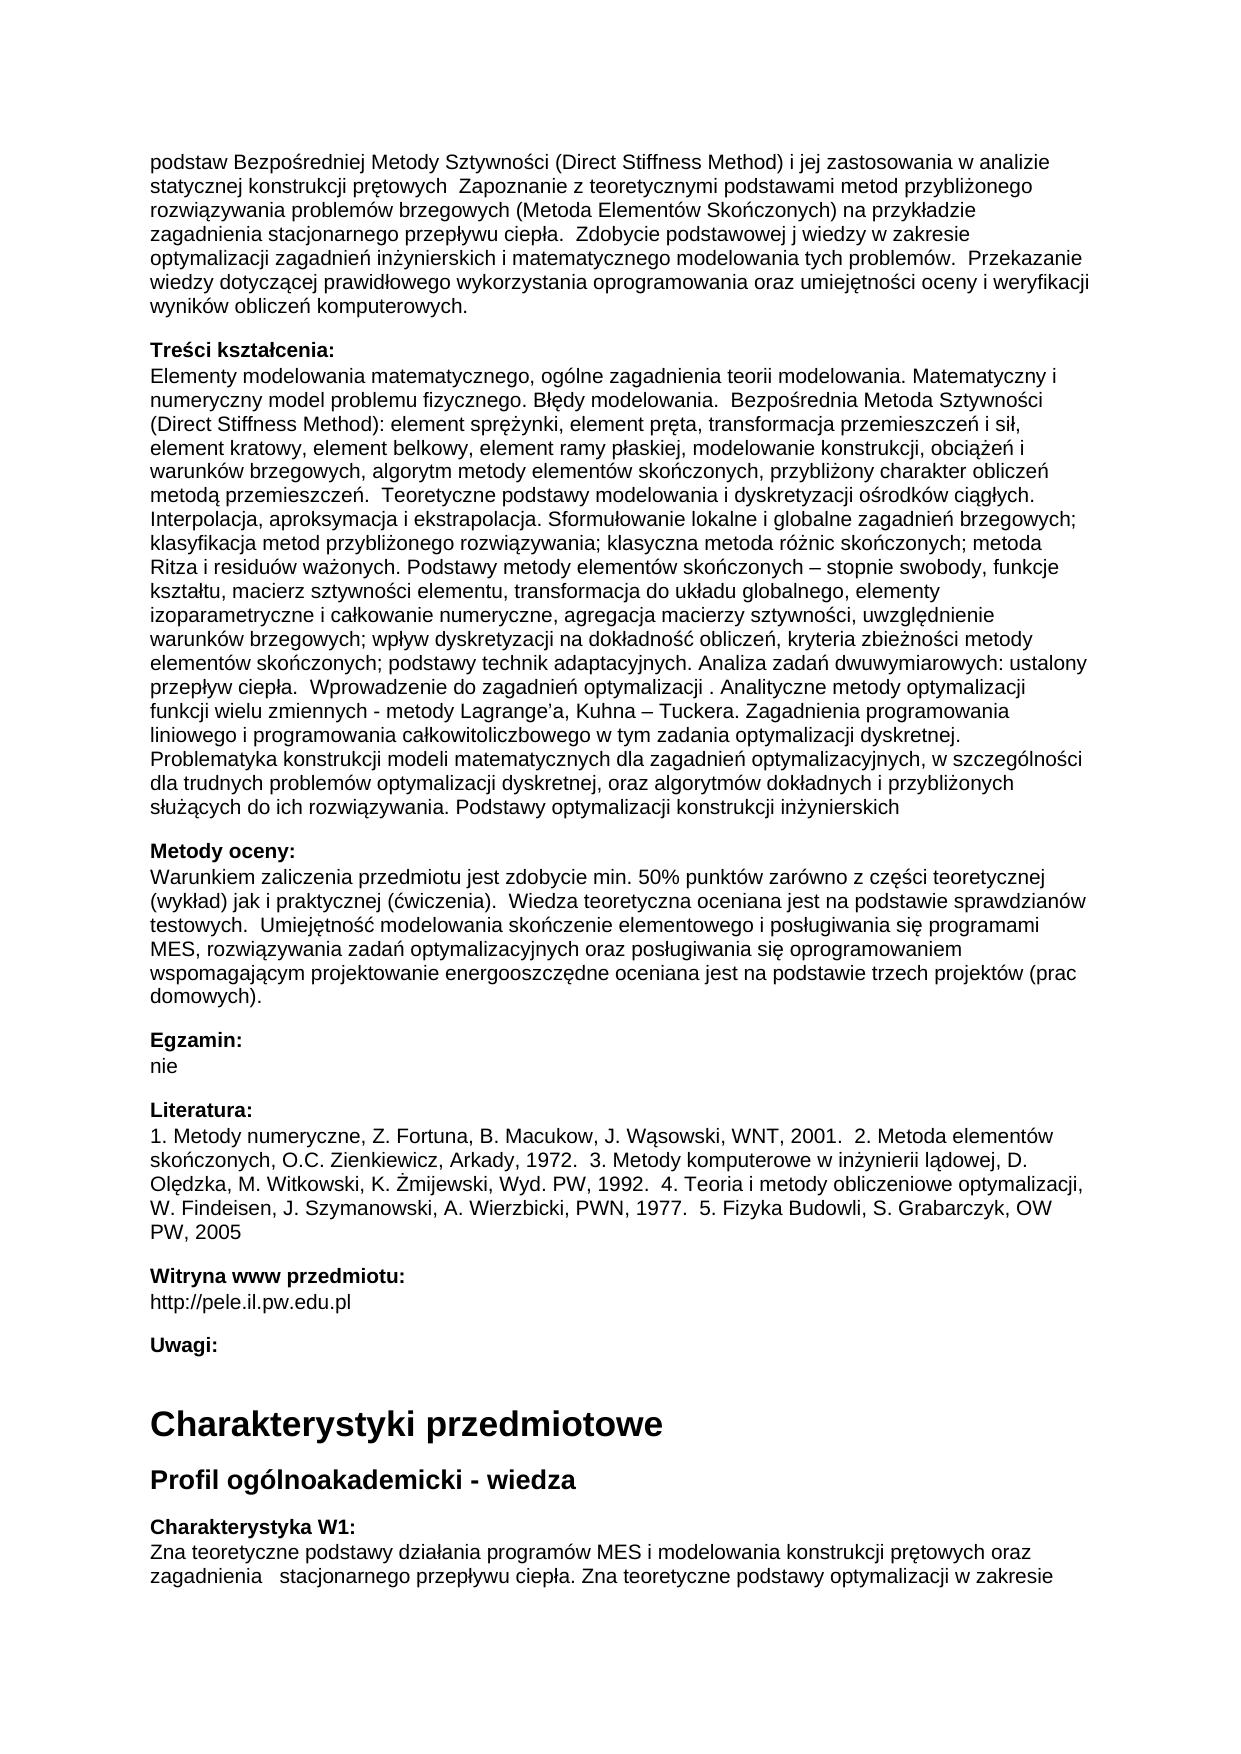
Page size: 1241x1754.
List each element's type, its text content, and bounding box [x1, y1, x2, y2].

text Warunkiem zaliczenia przedmiotu jest zdobycie min. 50% punktów zarówno z części teoretycznej (wykład) jak i praktycznej (ćwiczenia). Wiedza teoretyczna oceniana jest na podstawie sprawdzianów testowych. Umiejętność modelowania skończenie elementowego i posługiwania się programami MES, rozwiązywania zadań optymalizacyjnych oraz posługiwania się oprogramowaniem wspomagającym projektowanie energooszczędne oceniana jest na podstawie trzech projektów (prac domowych). [150, 864, 1090, 1008]
text Metody oceny: [150, 838, 1090, 862]
text Treści kształcenia: [150, 337, 1090, 361]
text Elementy modelowania matematycznego, ogólne zagadnienia teorii modelowania. Matematyczny i numeryczny model problemu fizycznego. Błędy modelowania. Bezpośrednia Metoda Sztywności (Direct Stiffness Method): element sprężynki, element pręta, transformacja przemieszczeń i sił, element kratowy, element belkowy, element ramy płaskiej, modelowanie konstrukcji, obciążeń i warunków brzegowych, algorytm metody elementów skończonych, przybliżony charakter obliczeń metodą przemieszczeń. Teoretyczne podstawy modelowania i dyskretyzacji ośrodków ciągłych. Interpolacja, aproksymacja i ekstrapolacja. Sformułowanie lokalne i globalne zagadnień brzegowych; klasyfikacja metod przybliżonego rozwiązywania; klasyczna metoda różnic skończonych; metoda Ritza i residuów ważonych. Podstawy metody elementów skończonych – stopnie swobody, funkcje kształtu, macierz sztywności elementu, transformacja do układu globalnego, elementy izoparametryczne i całkowanie numeryczne, agregacja macierzy sztywności, uwzględnienie warunków brzegowych; wpływ dyskretyzacji na dokładność obliczeń, kryteria zbieżności metody elementów skończonych; podstawy technik adaptacyjnych. Analiza zadań dwuwymiarowych: ustalony przepływ ciepła. Wprowadzenie do zagadnień optymalizacji . Analityczne metody optymalizacji funkcji wielu zmiennych - metody Lagrange’a, Kuhna – Tuckera. Zagadnienia programowania liniowego i programowania całkowitoliczbowego w tym zadania optymalizacji dyskretnej. Problematyka konstrukcji modeli matematycznych dla zagadnień optymalizacyjnych, w szczególności dla trudnych problemów optymalizacji dyskretnej, oraz algorytmów dokładnych i przybliżonych służących do ich rozwiązywania. Podstawy optymalizacji konstrukcji inżynierskich [150, 363, 1090, 819]
text http://pele.il.pw.edu.pl [150, 1289, 1090, 1313]
text Egzamin: [150, 1028, 1090, 1052]
text nie [150, 1054, 1090, 1078]
subtitle Charakterystyki przedmiotowe [150, 1403, 1090, 1444]
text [150, 150, 1090, 318]
text Literatura: [150, 1098, 1090, 1122]
text 1. Metody numeryczne, Z. Fortuna, B. Macukow, J. Wąsowski, WNT, 2001. 2. Metoda elementów skończonych, O.C. Zienkiewicz, Arkady, 1972. 3. Metody komputerowe w inżynierii lądowej, D. Olędzka, M. Witkowski, K. Żmijewski, Wyd. PW, 1992. 4. Teoria i metody obliczeniowe optymalizacji, W. Findeisen, J. Szymanowski, A. Wierzbicki, PWN, 1977. 5. Fizyka Budowli, S. Grabarczyk, OW PW, 2005 [150, 1124, 1090, 1244]
text Uwagi: [150, 1333, 1090, 1357]
subtitle Profil ogólnoakademicki - wiedza [150, 1464, 1090, 1495]
text Witryna www przedmiotu: [150, 1263, 1090, 1287]
text Charakterystyka W1: [150, 1515, 1090, 1539]
